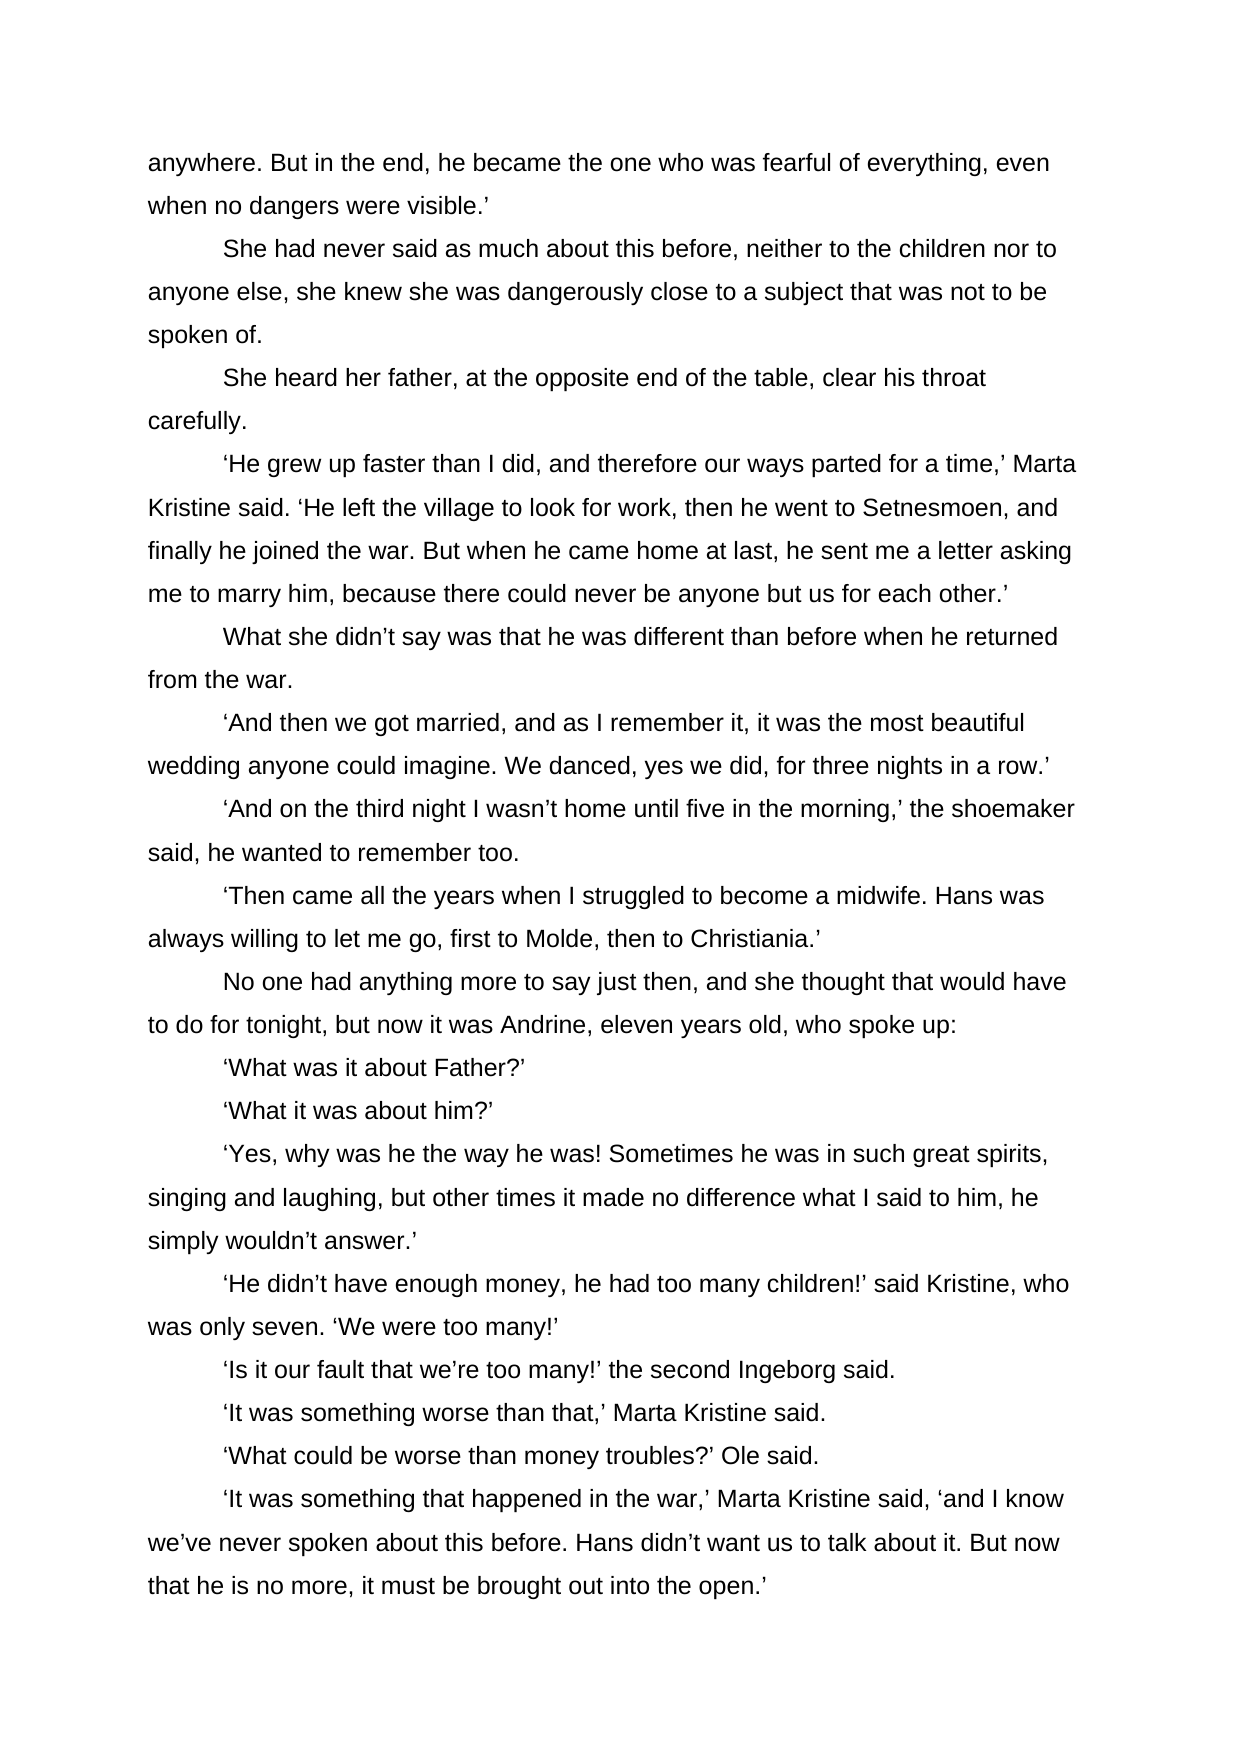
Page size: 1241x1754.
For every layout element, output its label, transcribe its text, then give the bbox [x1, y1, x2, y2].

text What she didn’t say was that he was different than before when he returned from the war. [148, 622, 1093, 694]
text ‘Is it our fault that we’re too many!’ the second Ingeborg said. [148, 1355, 1093, 1384]
text She had never said as much about this before, neither to the children nor to anyone else, she knew she was dangerously close to a subject that was not to be spoken of. [148, 234, 1093, 349]
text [148, 148, 1093, 219]
text ‘It was something worse than that,’ Marta Kristine said. [148, 1398, 1093, 1427]
text ‘He didn’t have enough money, he had too many children!’ said Kristine, who was only seven. ‘We were too many!’ [148, 1269, 1093, 1341]
text ‘And then we got married, and as I remember it, it was the most beautiful wedding anyone could imagine. We danced, yes we did, for three nights in a row.’ [148, 708, 1093, 780]
text ‘Yes, why was he the way he was! Sometimes he was in such great spirits, singing and laughing, but other times it made no difference what I said to him, he simply wouldn’t answer.’ [148, 1139, 1093, 1254]
text ‘What it was about him?’ [148, 1096, 1093, 1125]
text ‘Then came all the years when I struggled to become a midwife. Hans was always willing to let me go, first to Molde, then to Christiania.’ [148, 881, 1093, 953]
text ‘And on the third night I wasn’t home until five in the morning,’ the shoemaker said, he wanted to remember too. [148, 794, 1093, 866]
text She heard her father, at the opposite end of the table, clear his throat carefully. [148, 363, 1093, 435]
text ‘What was it about Father?’ [148, 1053, 1093, 1082]
text ‘What could be worse than money troubles?’ Ole said. [148, 1441, 1093, 1470]
text ‘It was something that happened in the war,’ Marta Kristine said, ‘and I know we’ve never spoken about this before. Hans didn’t want us to talk about it. But now that he is no more, it must be brought out into the open.’ [148, 1484, 1093, 1599]
text No one had anything more to say just then, and she thought that would have to do for tonight, but now it was Andrine, eleven years old, who spoke up: [148, 967, 1093, 1039]
text ‘He grew up faster than I did, and therefore our ways parted for a time,’ Marta Kristine said. ‘He left the village to look for work, then he went to Setnesmoen, and finally he joined the war. But when he came home at last, he sent me a letter asking me to marry him, because there could never be anyone but us for each other.’ [148, 449, 1093, 608]
